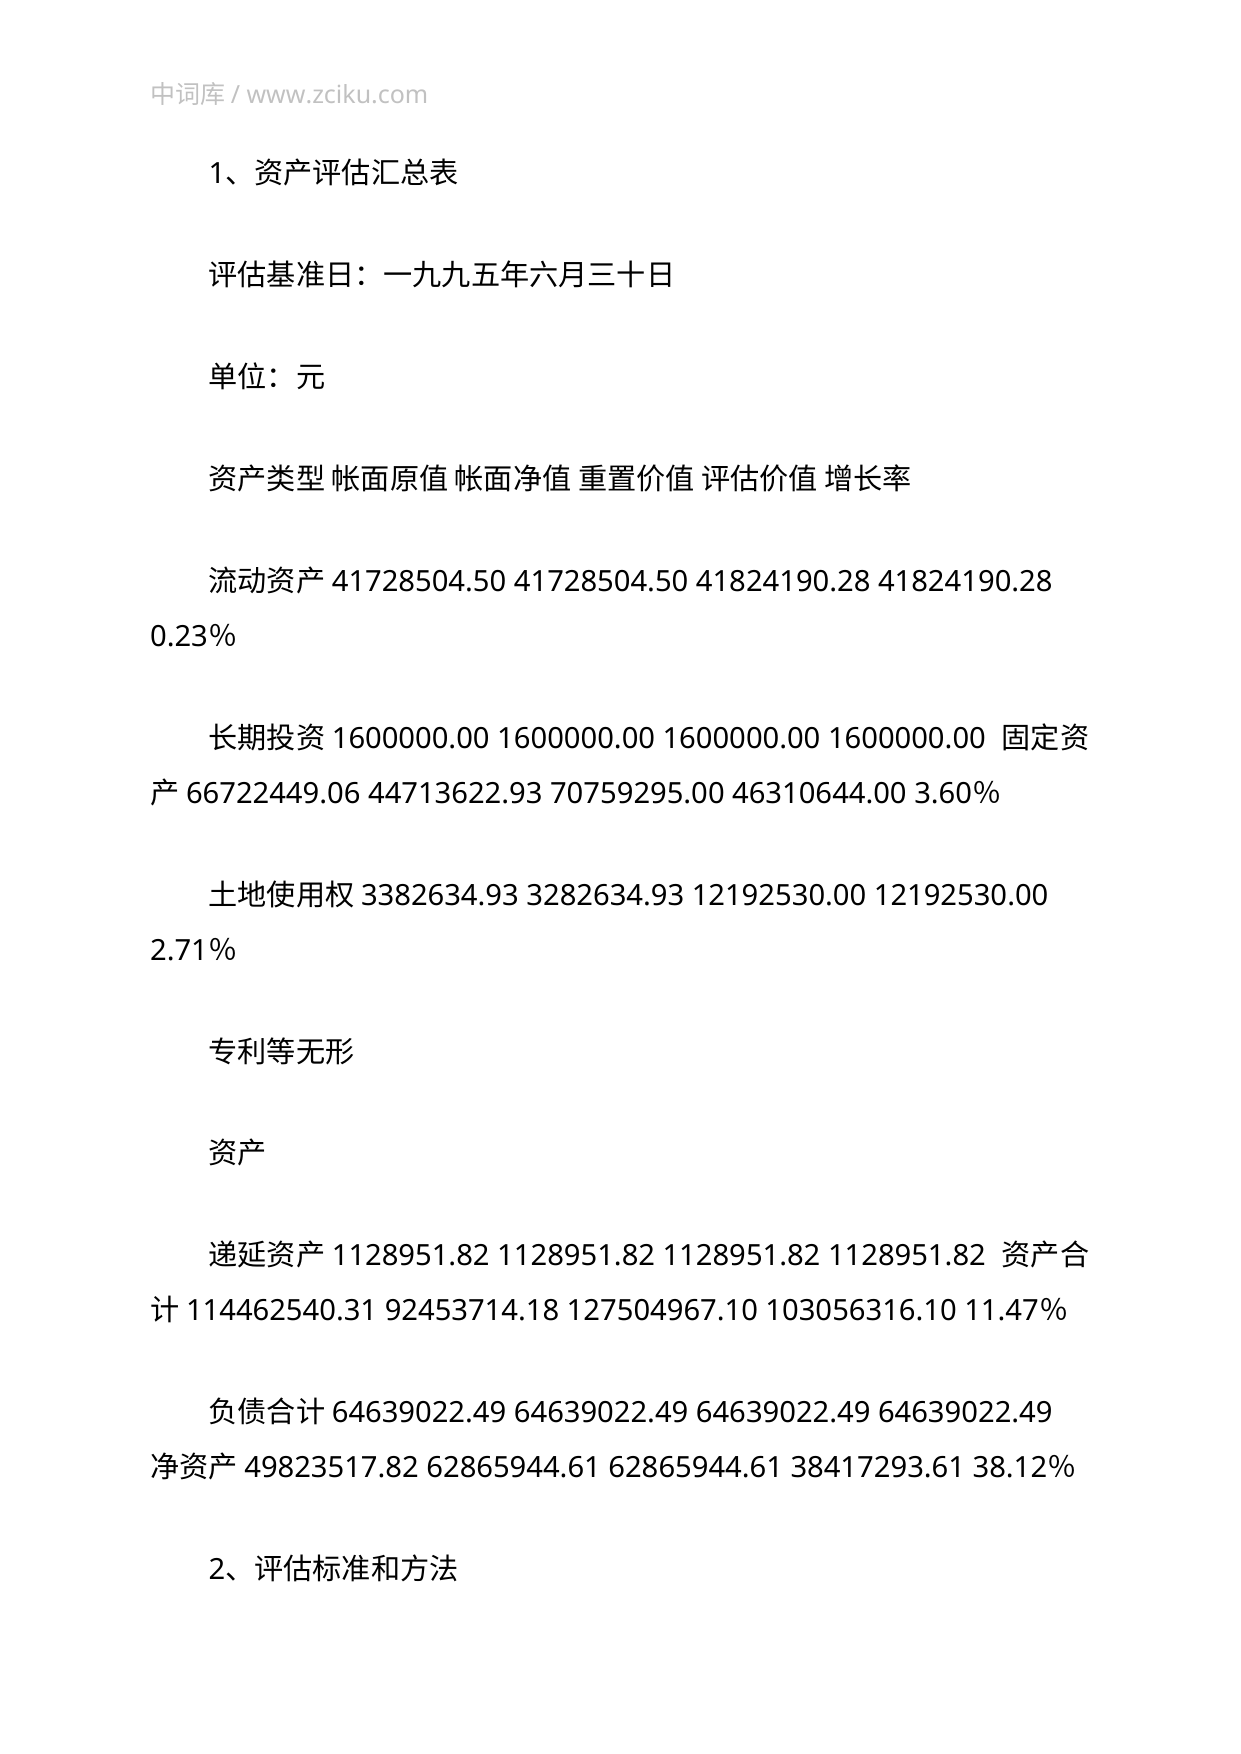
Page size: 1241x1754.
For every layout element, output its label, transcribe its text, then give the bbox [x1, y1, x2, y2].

text 评估基准日：一九九五年六月三十日 [150, 252, 1090, 294]
text 长期投资 1600000.00 1600000.00 1600000.00 1600000.00 固定资产 66722449.06 44713622.93 70759295.00 46310644.00 3.60％ [150, 714, 1090, 812]
text 土地使用权 3382634.93 3282634.93 12192530.00 12192530.00 2.71％ [150, 871, 1090, 969]
text 负债合计 64639022.49 64639022.49 64639022.49 64639022.49 净资产 49823517.82 62865944.61 62865944.61 38417293.61 38.12％ [150, 1389, 1090, 1486]
text 2、评估标准和方法 [150, 1546, 1090, 1588]
text 1、资产评估汇总表 [150, 150, 1090, 192]
text 单位：元 [150, 354, 1090, 396]
text 流动资产 41728504.50 41728504.50 41824190.28 41824190.28 0.23％ [150, 557, 1090, 655]
text 资产 [150, 1130, 1090, 1172]
text 递延资产 1128951.82 1128951.82 1128951.82 1128951.82 资产合计 114462540.31 92453714.18 127504967.10 103056316.10 11.47％ [150, 1232, 1090, 1329]
text 资产类型 帐面原值 帐面净值 重置价值 评估价值 增长率 [150, 456, 1090, 498]
text 专利等无形 [150, 1028, 1090, 1071]
